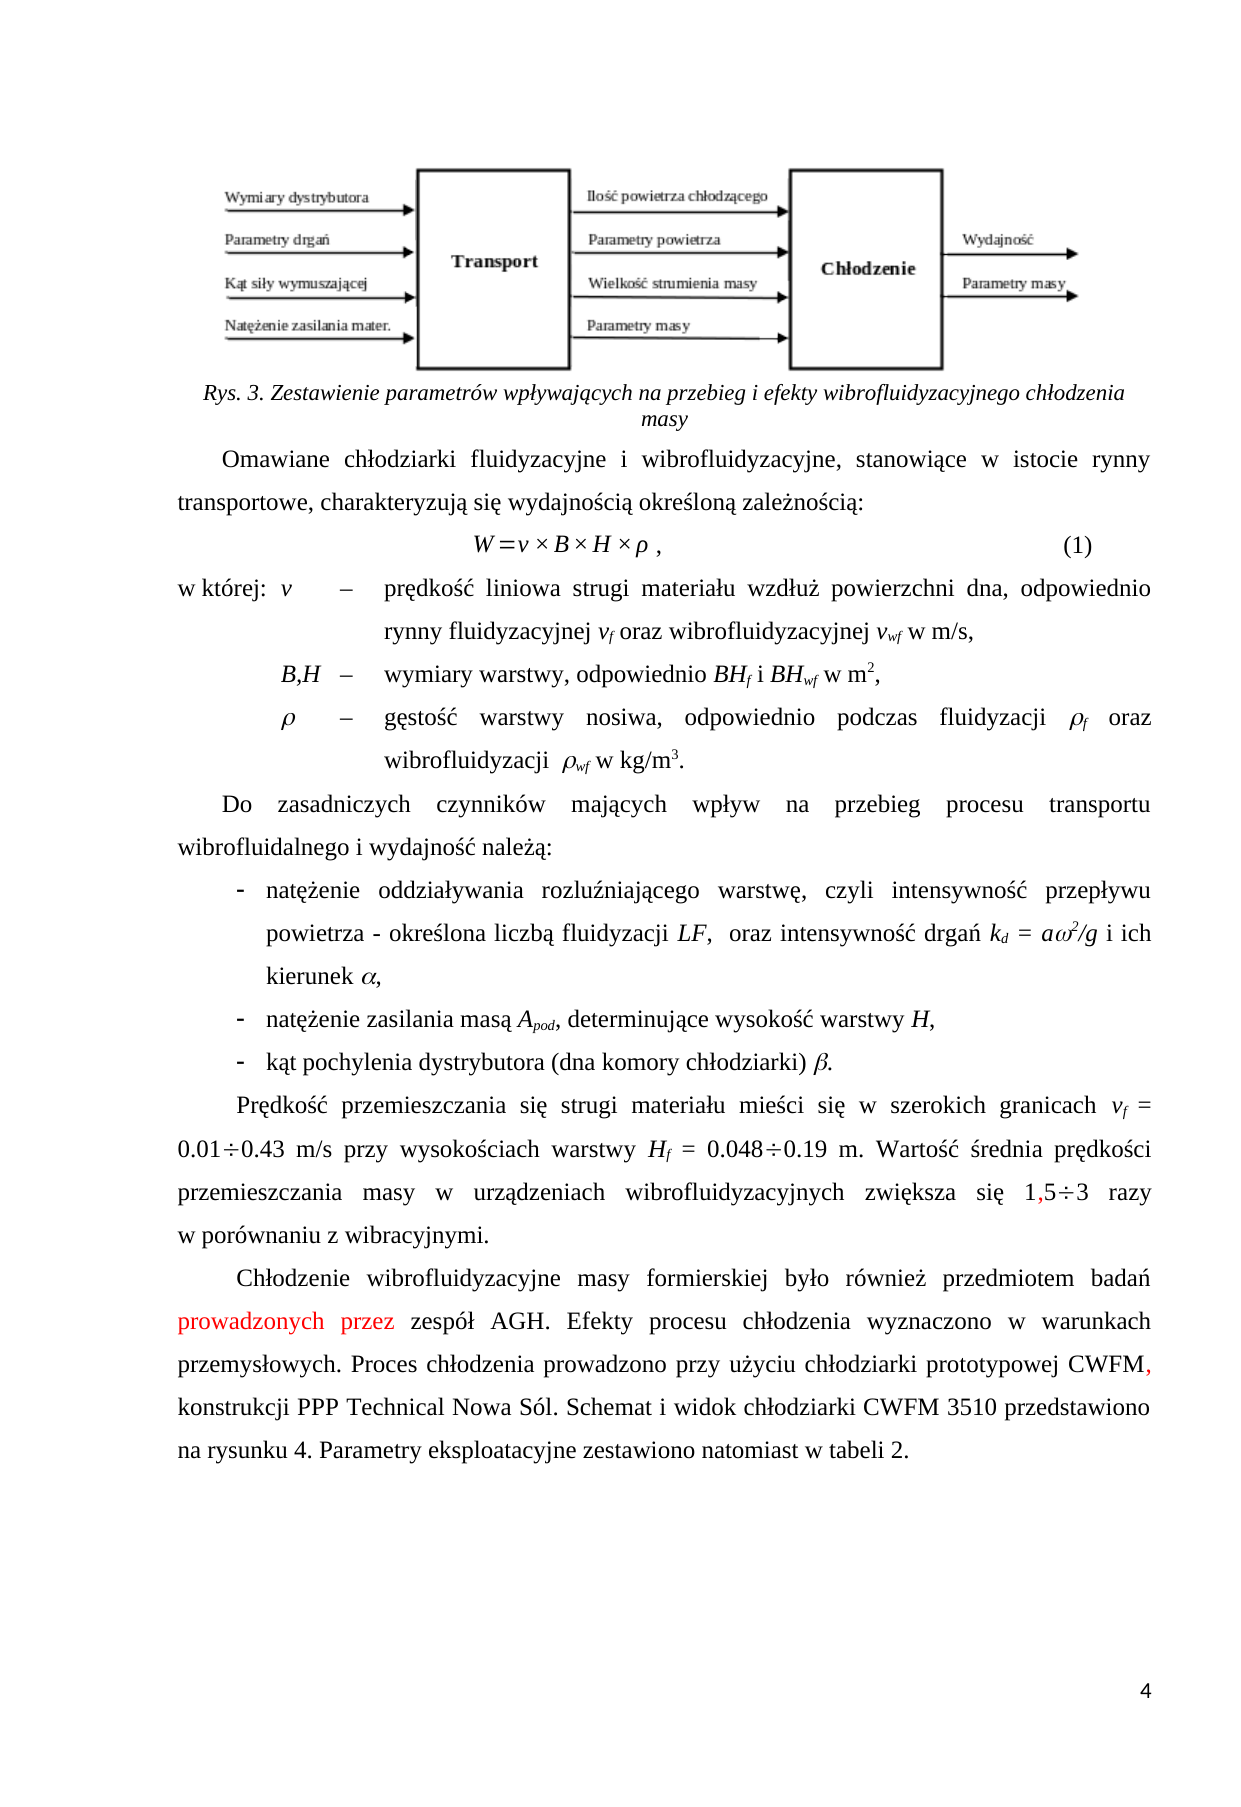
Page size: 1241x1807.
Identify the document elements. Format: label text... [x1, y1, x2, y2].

list natężenie zasilania masą Apod, determinujące wysokość warstwy H, [236, 1004, 1152, 1033]
text Do zasadniczych czynników mających wpływ na przebieg procesu transportu wibrofluidalnego i wydajność należą: [177, 789, 1152, 861]
text Rys. 3. Zestawienie parametrów wpływających na przebieg i efekty wibrofluidyzacyjnego chłodzenia masy [177, 378, 1152, 431]
list kąt pochylenia dystrybutora (dna komory chłodziarki) . [236, 1047, 1152, 1076]
list natężenie oddziaływania rozluźniającego warstwę, czyli intensywność przepływu powietrza - określona liczbą fluidyzacji LF, oraz intensywność drgań kd = a2/g i ich kierunek , [236, 875, 1152, 990]
text Prędkość przemieszczania się strugi materiału mieści się w szerokich granicach vf = 0.010.43 m/s przy wysokościach warstwy Hf = 0.0480.19 m. Wartość średnia prędkości przemieszczania masy w urządzeniach wibrofluidyzacyjnych zwiększa się 1,53 razy w porównaniu z wibracyjnymi. [177, 1091, 1152, 1249]
text – gęstość warstwy nosiwa, odpowiednio podczas fluidyzacji f oraz wibrofluidyzacji wf w kg/m3. [177, 702, 1152, 774]
text Chłodzenie wibrofluidyzacyjne masy formierskiej było również przedmiotem badań prowadzonych przez zespół AGH. Efekty procesu chłodzenia wyznaczono w warunkach przemysłowych. Proces chłodzenia prowadzono przy użyciu chłodziarki prototypowej CWFM, konstrukcji PPP Technical Nowa Sól. Schemat i widok chłodziarki CWFM 3510 przedstawiono na rysunku 4. Parametry eksploatacyjne zestawiono natomiast w tabeli 2. [177, 1263, 1152, 1464]
text B,H – wymiary warstwy, odpowiednio BHf i BHwf w m2, [177, 659, 1152, 688]
text Omawiane chłodziarki fluidyzacyjne i wibrofluidyzacyjne, stanowiące w istocie rynny transportowe, charakteryzują się wydajnością określoną zależnością: [177, 444, 1152, 516]
text w której: v – prędkość liniowa strugi materiału wzdłuż powierzchni dna, odpowiednio rynny fluidyzacyjnej vf oraz wibrofluidyzacyjnej vwf w m/s, [177, 573, 1152, 645]
text , (1) [177, 530, 1152, 559]
